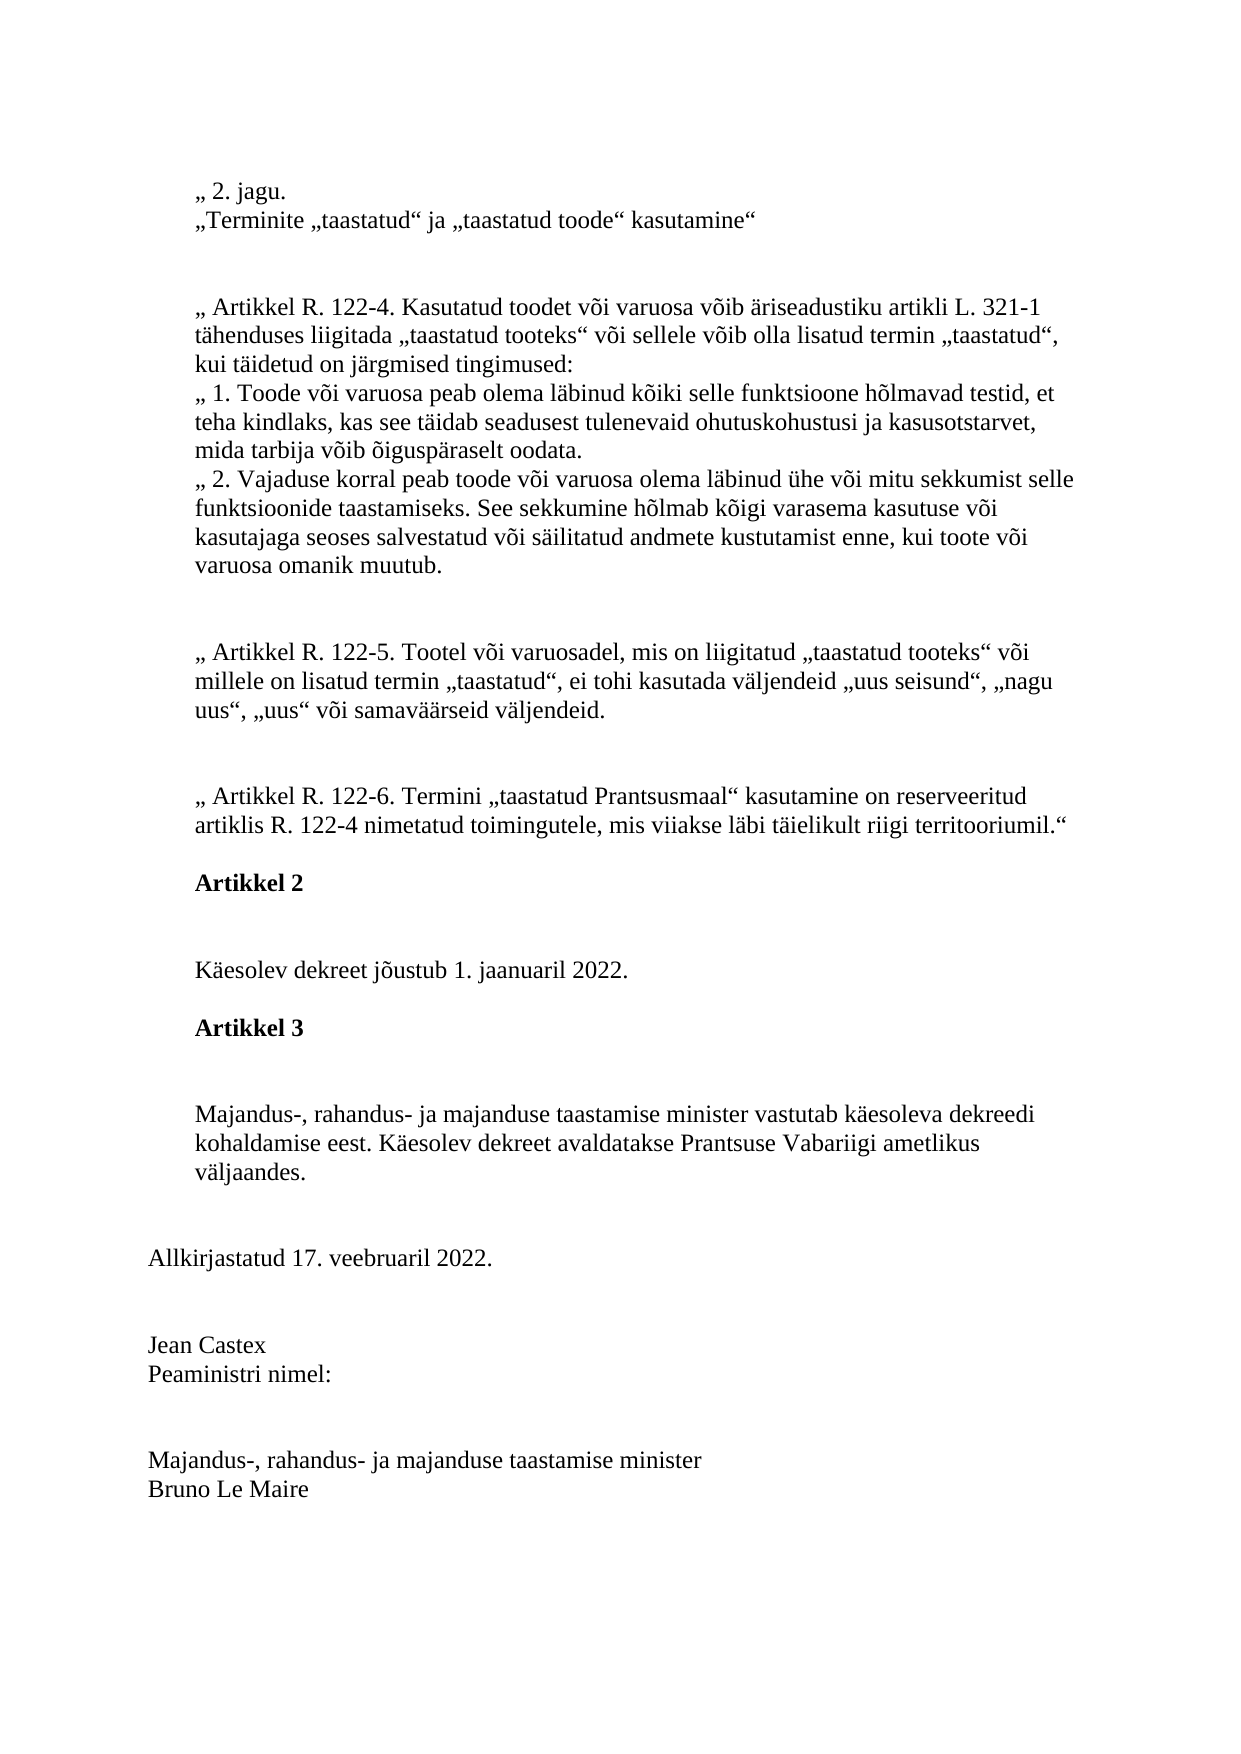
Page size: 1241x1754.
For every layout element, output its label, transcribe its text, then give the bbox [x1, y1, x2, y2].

text Jean Castex Peaministri nimel: [148, 1301, 1093, 1388]
text Artikkel 3 [194, 1013, 1093, 1041]
text „ 2. jagu. „Terminite „taastatud“ ja „taastatud toode“ kasutamine“ [194, 148, 1093, 234]
text Majandus-, rahandus- ja majanduse taastamise minister vastutab käesoleva dekreedi kohaldamise eest. Käesolev dekreet avaldatakse Prantsuse Vabariigi ametlikus väljaandes. [194, 1071, 1093, 1186]
text „ Artikkel R. 122-4. Kasutatud toodet või varuosa võib äriseadustiku artikli L. 321-1 tähenduses liigitada „taastatud tooteks“ või sellele võib olla lisatud termin „taastatud“, kui täidetud on järgmised tingimused: „ 1. Toode või varuosa peab olema läbinud kõiki selle funktsioone hõlmavad testid, et teha kindlaks, kas see täidab seadusest tulenevaid ohutuskohustusi ja kasusotstarvet, mida tarbija võib õiguspäraselt oodata. „ 2. Vajaduse korral peab toode või varuosa olema läbinud ühe või mitu sekkumist selle funktsioonide taastamiseks. See sekkumine hõlmab kõigi varasema kasutuse või kasutajaga seoses salvestatud või säilitatud andmete kustutamist enne, kui toote või varuosa omanik muutub. [194, 263, 1093, 579]
text Allkirjastatud 17. veebruaril 2022. [148, 1215, 1093, 1272]
text „ Artikkel R. 122-5. Tootel või varuosadel, mis on liigitatud „taastatud tooteks“ või millele on lisatud termin „taastatud“, ei tohi kasutada väljendeid „uus seisund“, „nagu uus“, „uus“ või samaväärseid väljendeid. [194, 608, 1093, 723]
text „ Artikkel R. 122-6. Termini „taastatud Prantsusmaal“ kasutamine on reserveeritud artiklis R. 122-4 nimetatud toimingutele, mis viiakse läbi täielikult riigi territooriumil.“ [194, 753, 1093, 839]
text Artikkel 2 [194, 868, 1093, 897]
text Majandus-, rahandus- ja majanduse taastamise minister Bruno Le Maire [148, 1417, 1093, 1503]
text Käesolev dekreet jõustub 1. jaanuaril 2022. [194, 926, 1093, 983]
